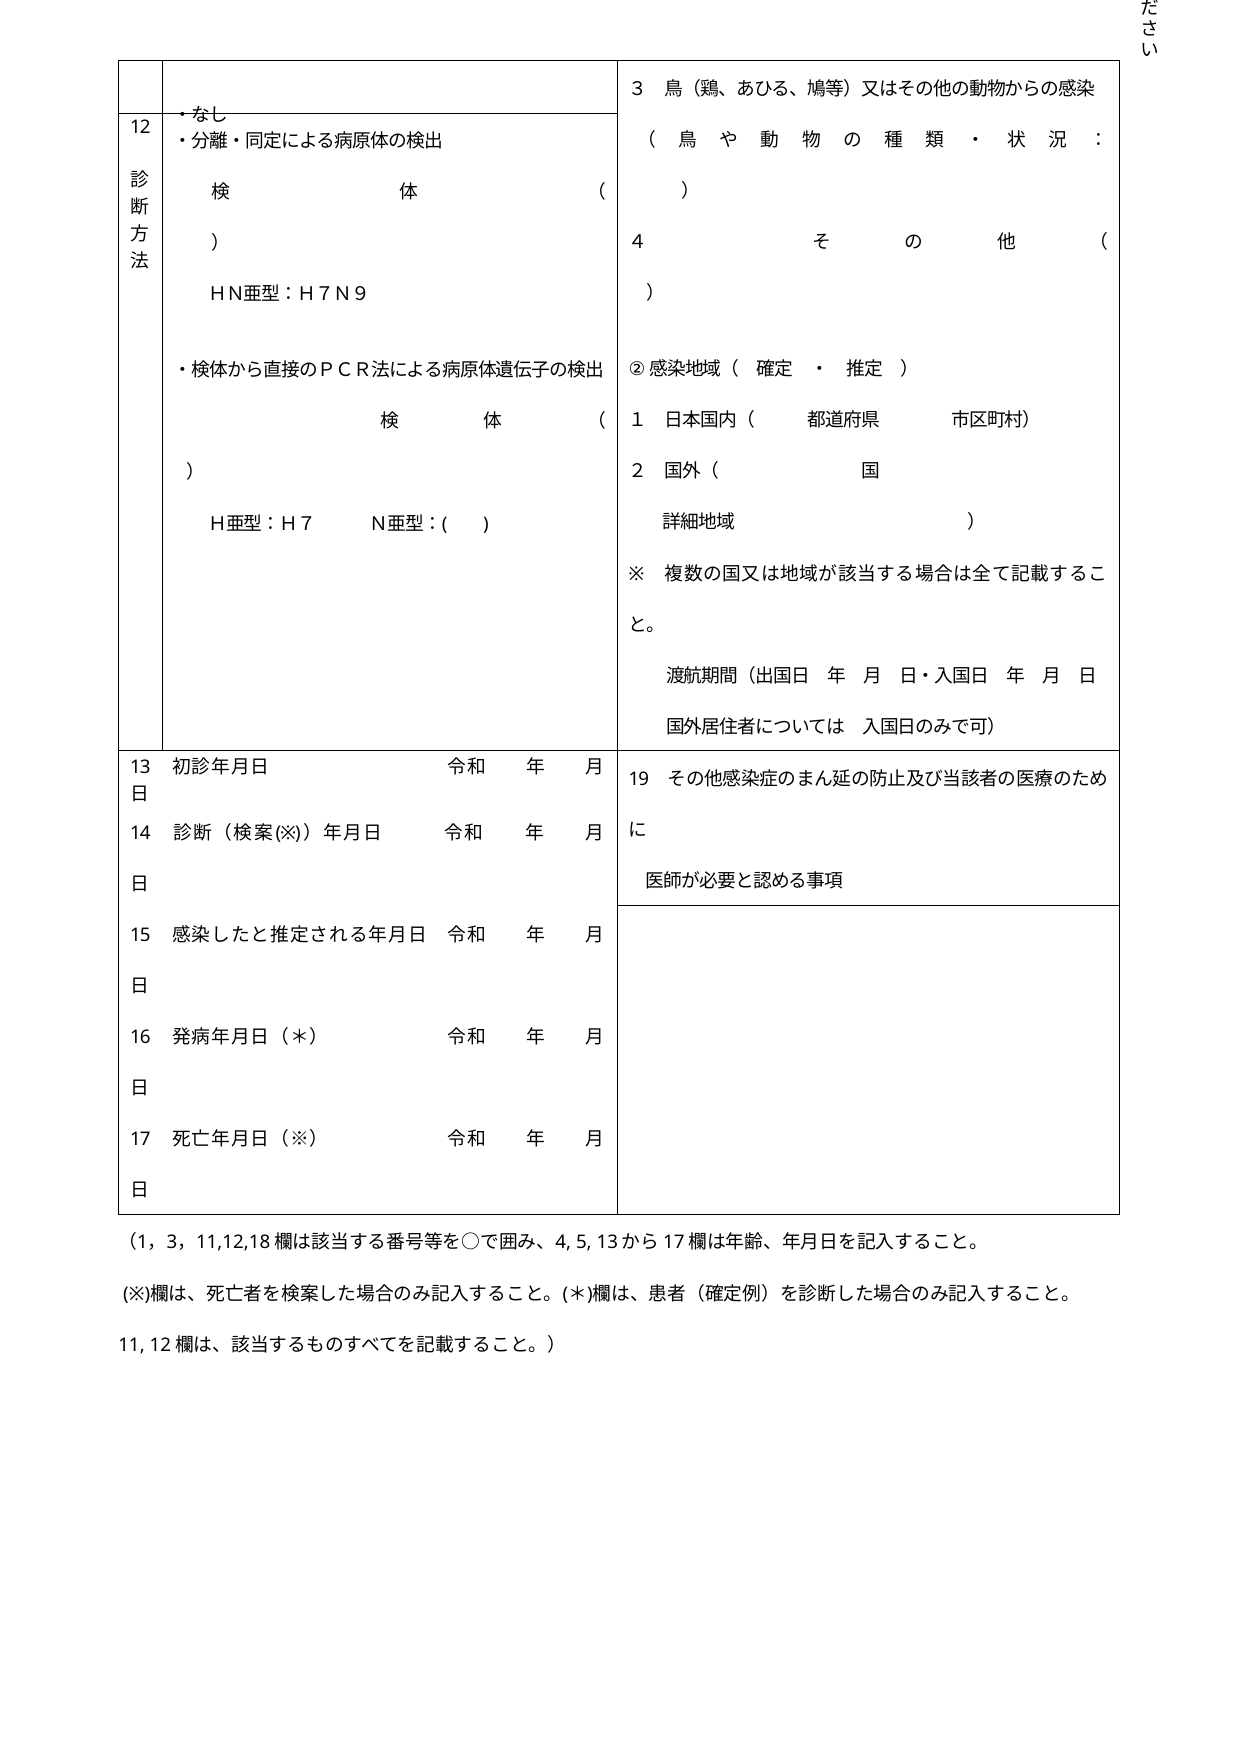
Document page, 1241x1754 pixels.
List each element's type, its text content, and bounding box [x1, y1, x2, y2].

text 11, 12欄は、該当するものすべてを記載すること。） [118, 1317, 1122, 1368]
table_cell 19 その他感染症のまん延の防止及び当該者の医療のために 医師が必要と認める事項 [618, 751, 1119, 904]
table_cell [618, 906, 1119, 1214]
text (※)欄は、死亡者を検案した場合のみ記入すること。(＊)欄は、患者（確定例）を診断した場合のみ記入すること。 [118, 1266, 1122, 1317]
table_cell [618, 61, 1119, 750]
table_cell 12 診断方法 [119, 114, 162, 750]
table_cell ・分離・同定による病原体の検出 検体（ ） ＨＮ亜型：Ｈ７Ｎ９ ・検体から直接のＰＣＲ法による病原体遺伝子の検出 検体（ ） Ｈ亜型：Ｈ７ Ｎ亜型：( ) [163, 114, 617, 750]
text （1，3，11,12,18欄は該当する番号等を○で囲み、4, 5, 13から17欄は年齢、年月日を記入すること。 [118, 1215, 1122, 1266]
table_cell 13 初診年月日 令和 年 月 日 14 診断（検案(※)）年月日 令和 年 月 日 15 感染したと推定される年月日 令和 年 月 日 16 発病年月日（＊） 令和 年 月 日 17 死亡年月日（※） 令和 年 月 日 [119, 751, 617, 1214]
